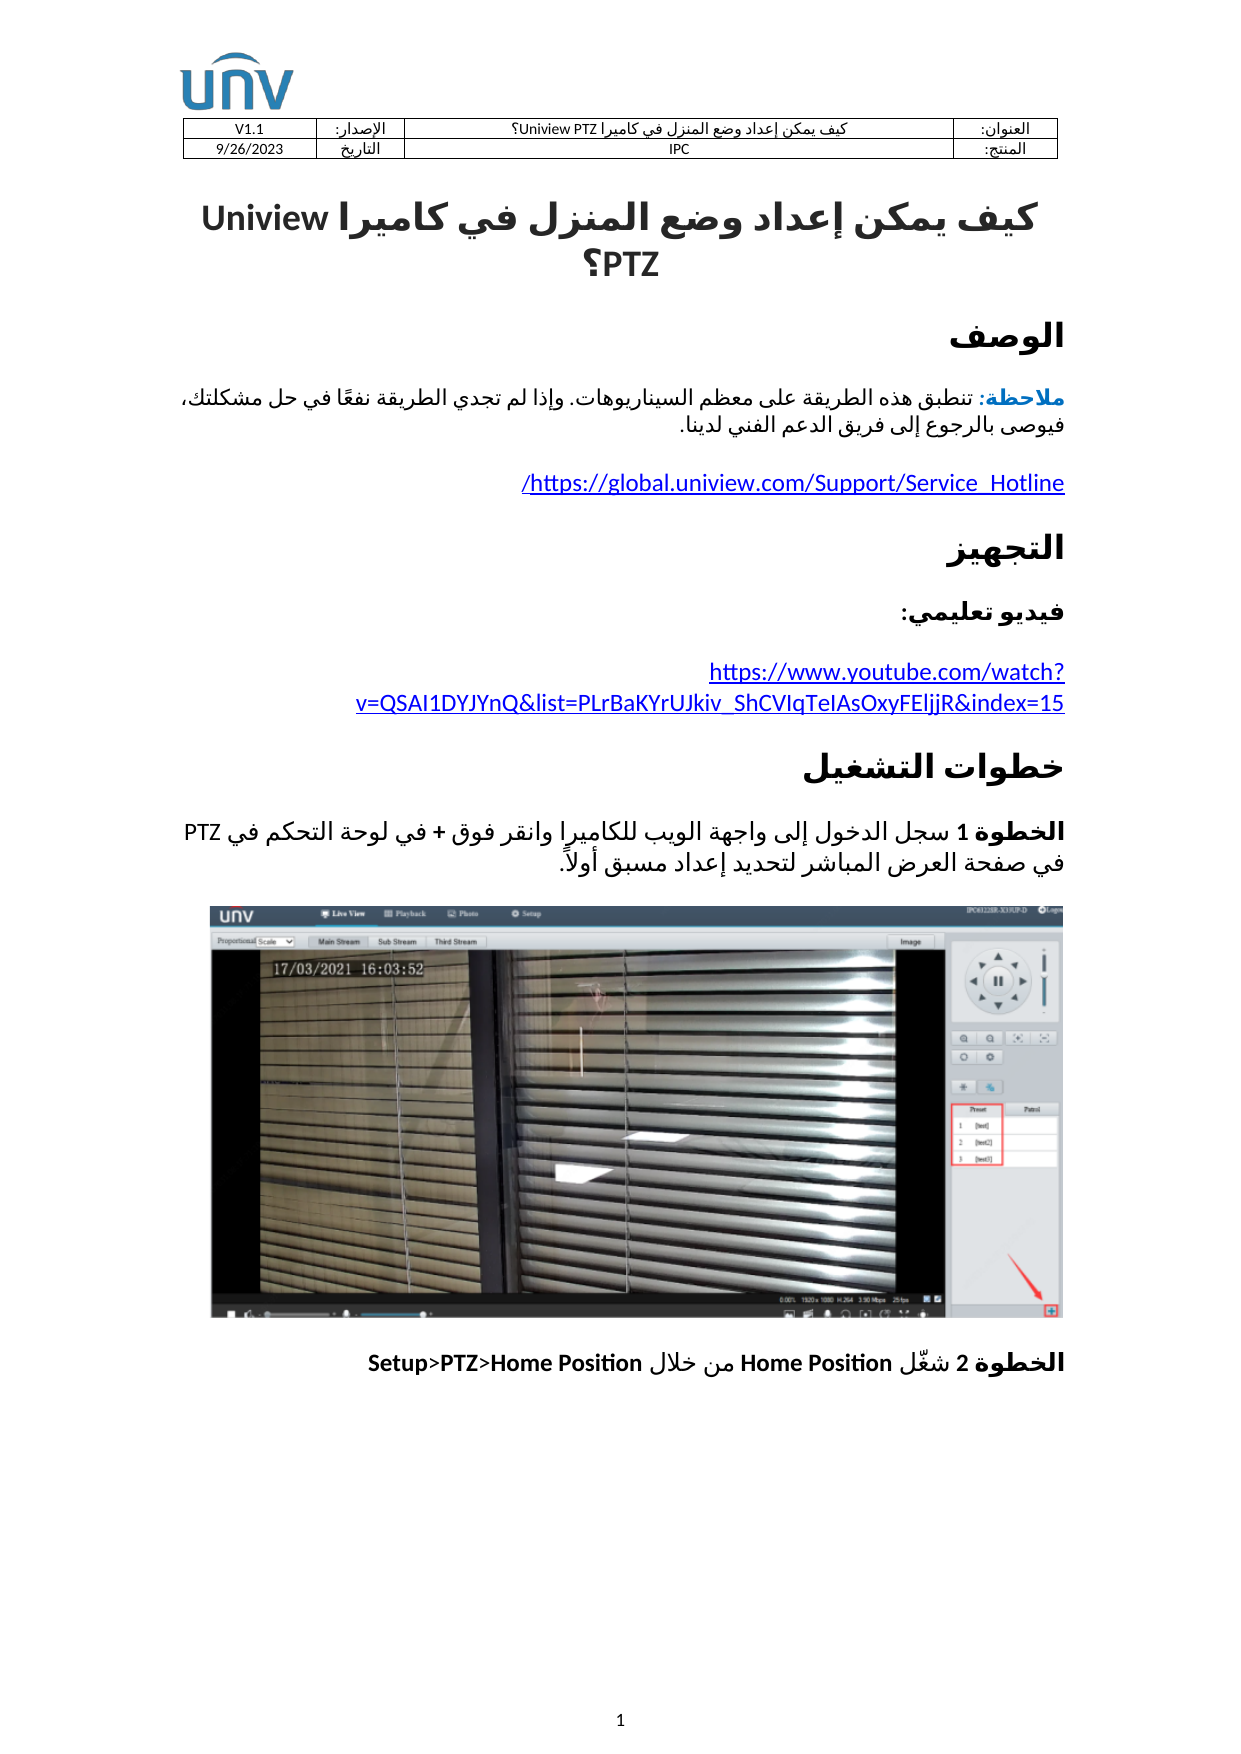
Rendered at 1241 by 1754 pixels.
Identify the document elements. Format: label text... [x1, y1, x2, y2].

text https://www.youtube.com/watch?v=QSAI1DYJYnQ&list=PLrBaKYrUJkiv_ShCVIqTeIAsOxyFEljjR&index=15 [175, 656, 1065, 717]
text فيديو تعليمي: [175, 597, 1065, 627]
picture [176, 46, 300, 116]
text خطوات التشغيل [175, 746, 1065, 787]
text كيف يمكن إعداد وضع المنزل في كاميرا Uniview PTZ؟ [175, 194, 1065, 285]
text الخطوة 1 سجل الدخول إلى واجهة الويب للكاميرا وانقر فوق + في لوحة التحكم في PTZ في صفحة العرض المباشر لتحديد إعداد مسبق أولاً. [175, 816, 1065, 877]
picture [209, 906, 1063, 1318]
text الوصف [175, 314, 1065, 355]
text ملاحظة: تنطبق هذه الطريقة على معظم السيناريوهات. وإذا لم تجدي الطريقة نفعًا في حل مشكلتك، فيوصى بالرجوع إلى فريق الدعم الفني لدينا. [175, 384, 1065, 438]
text التجهيز [175, 527, 1065, 567]
text الخطوة 2 شغّل Home Position من خلال Setup>PTZ>Home Position [175, 1347, 1065, 1377]
text https://global.uniview.com/Support/Service_Hotline/ [298, 467, 1065, 497]
